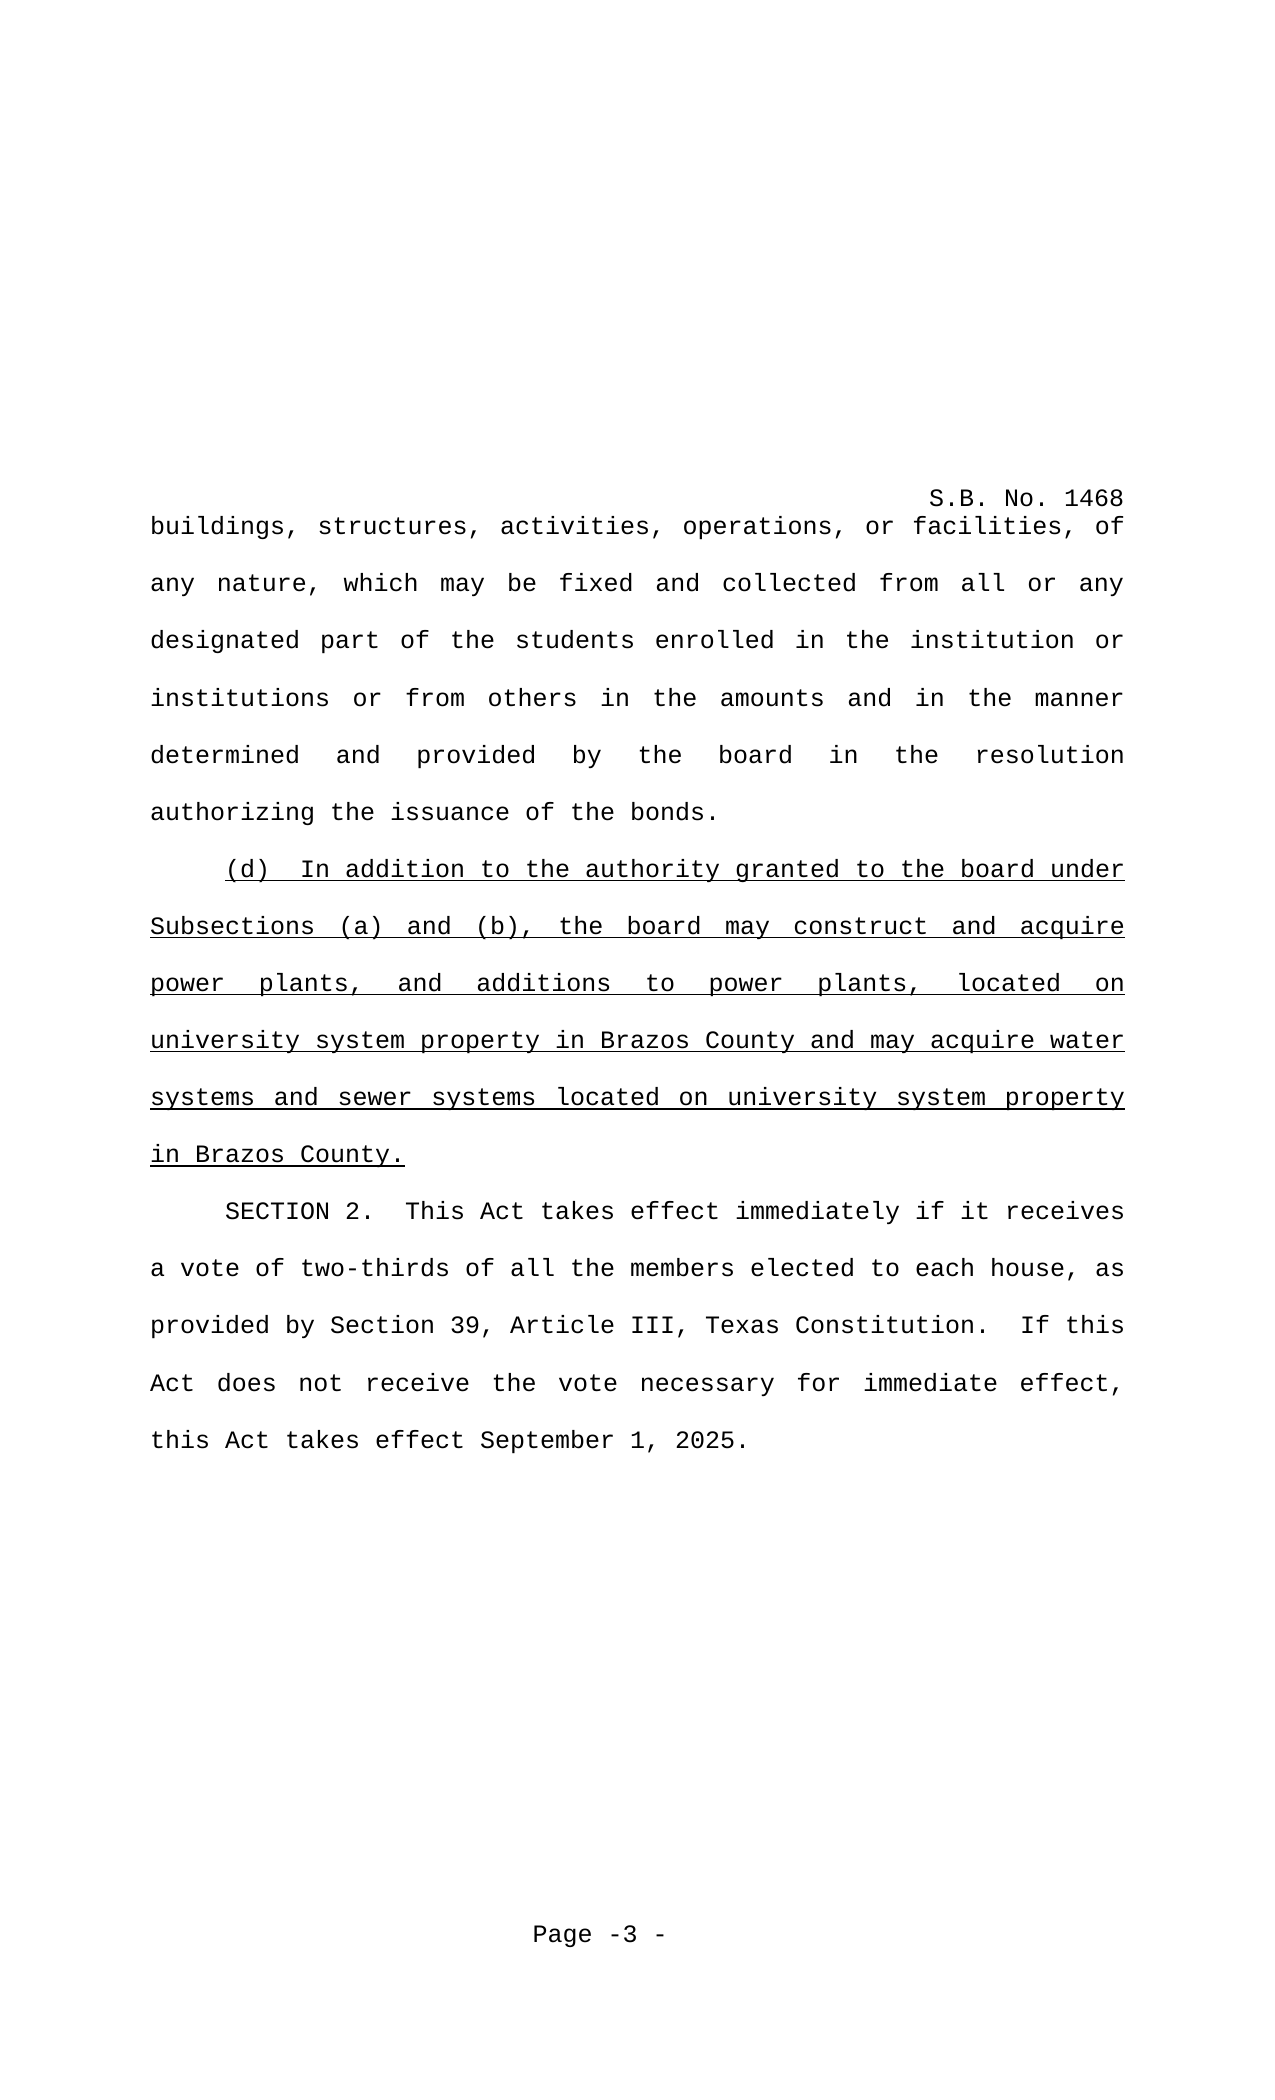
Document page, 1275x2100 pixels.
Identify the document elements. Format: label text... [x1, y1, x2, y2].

text (d) In addition to the authority granted to the board under Subsections (a) and (b), the board may construct and acquire power plants, and additions to power plants, located on university system property in Brazos County and may acquire water systems and sewer systems located on university system property in Brazos County. [150, 995, 1125, 1051]
text (d) In addition to the authority granted to the board under Subsections (a) and (b), the board may construct and acquire power plants, and additions to power plants, located on university system property in Brazos County and may acquire water systems and sewer systems located on university system property in Brazos County. [150, 856, 1125, 937]
text SECTION 2. This Act takes effect immediately if it receives a vote of two-thirds of all the members elected to each house, as provided by Section 39, Article III, Texas Constitution. If this Act does not receive the vote necessary for immediate effect, this Act takes effect September 1, 2025. [150, 1199, 1125, 1456]
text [150, 514, 1125, 828]
text (d) In addition to the authority granted to the board under Subsections (a) and (b), the board may construct and acquire power plants, and additions to power plants, located on university system property in Brazos County and may acquire water systems and sewer systems located on university system property in Brazos County. [150, 1110, 1125, 1170]
text (d) In addition to the authority granted to the board under Subsections (a) and (b), the board may construct and acquire power plants, and additions to power plants, located on university system property in Brazos County and may acquire water systems and sewer systems located on university system property in Brazos County. [150, 938, 1125, 994]
text (d) In addition to the authority granted to the board under Subsections (a) and (b), the board may construct and acquire power plants, and additions to power plants, located on university system property in Brazos County and may acquire water systems and sewer systems located on university system property in Brazos County. [150, 1052, 1125, 1108]
